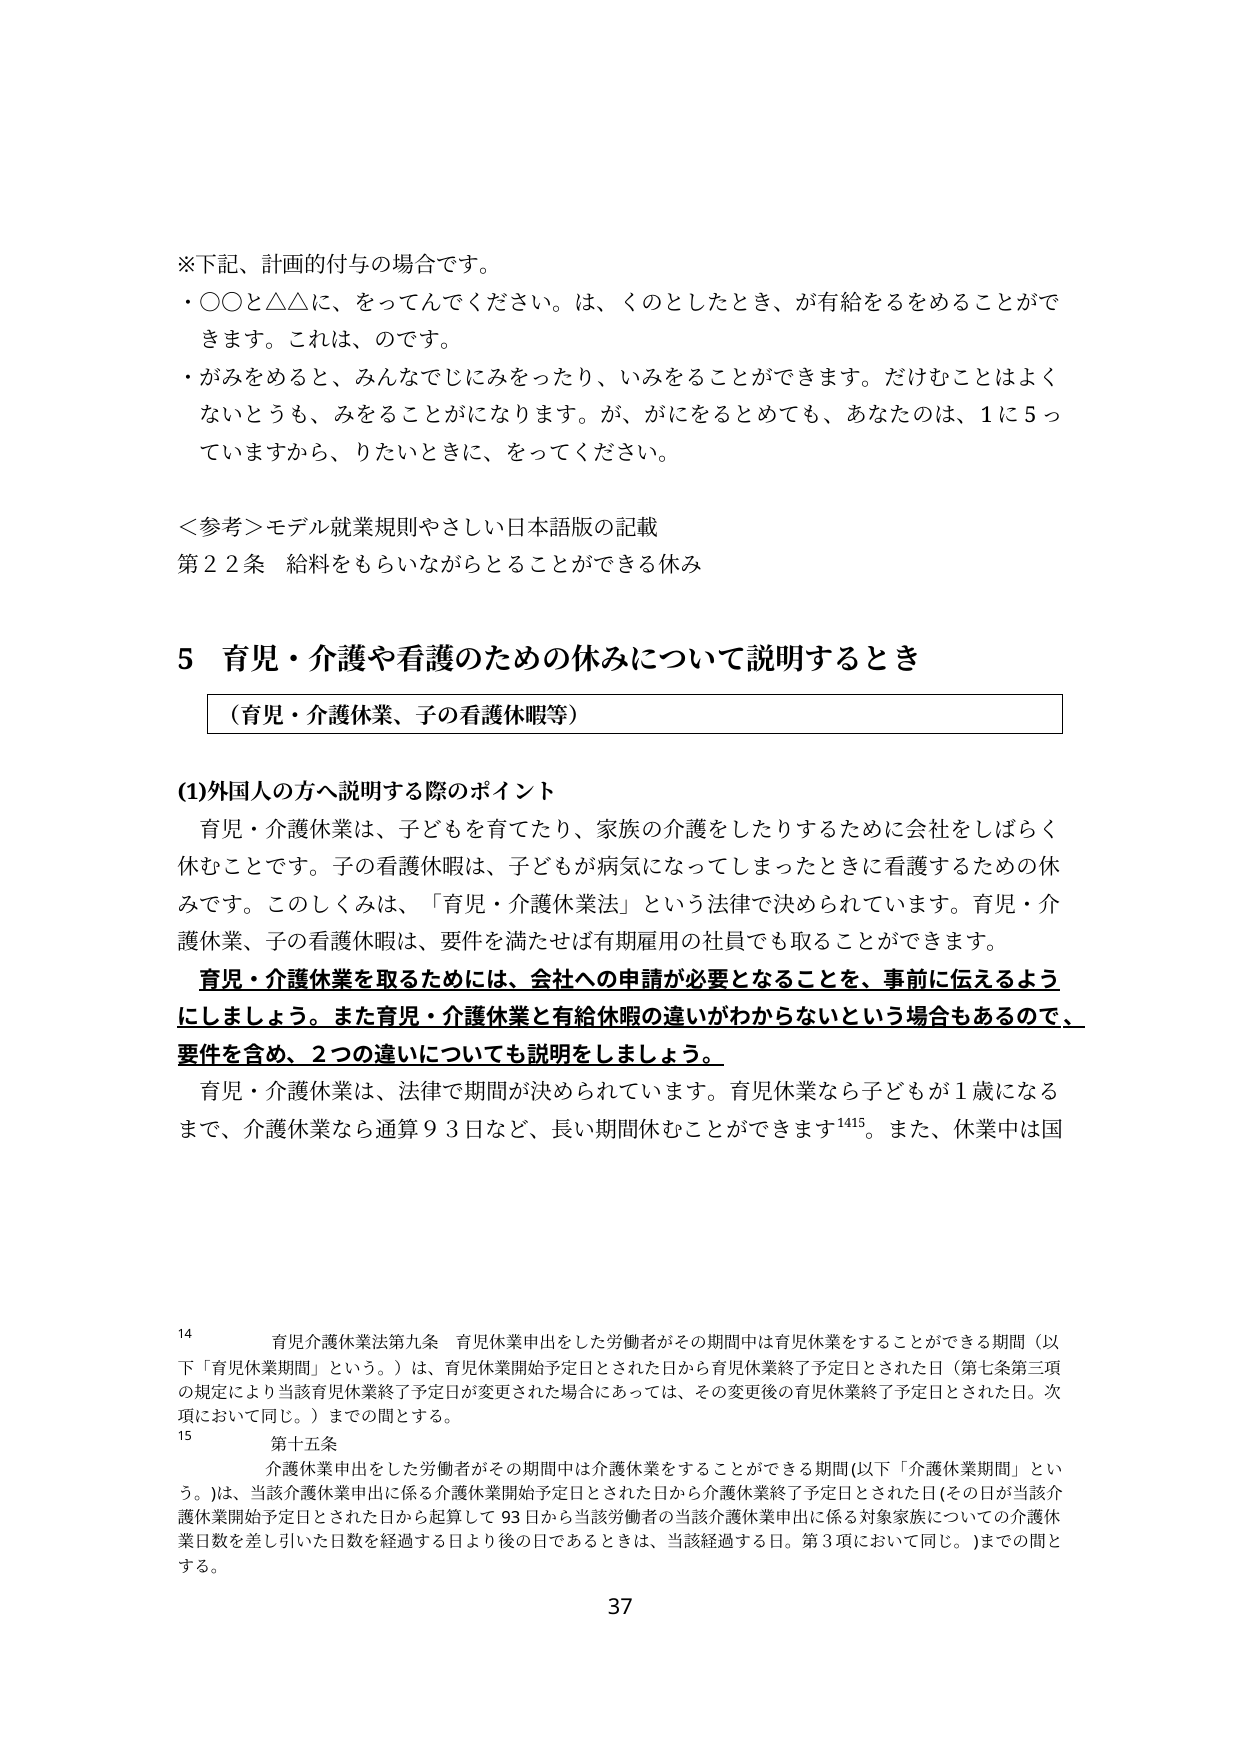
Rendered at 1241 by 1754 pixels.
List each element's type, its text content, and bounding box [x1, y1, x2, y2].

text ＜参考＞モデル就業規則やさしい日本語版の記載 [177, 507, 1063, 544]
text ・がみをめると、みんなでじにみをったり、いみをることができます。だけむことはよくないとうも、みをることがになります。が、がにをるとめても、あなたのは、1に5っていますから、りたいときに、をってください。 [177, 357, 1063, 469]
text 第２２条 給料をもらいながらとることができる休み [177, 544, 1063, 582]
text ※下記、計画的付与の場合です。 [177, 244, 1063, 282]
text 育児・介護休業は、子どもを育てたり、家族の介護をしたりするために会社をしばらく休むことです。子の看護休暇は、子どもが病気になってしまったときに看護するための休みです。このしくみは、「育児・介護休業法」という法律で決められています。育児・介護休業、子の看護休暇は、要件を満たせば有期雇用の社員でも取ることができます。 [177, 809, 1063, 959]
text ・○〇と△△に、をってんでください。は、くのとしたとき、が有給をるをめることができます。これは、のです。 [177, 282, 1063, 357]
text (1)外国人の方へ説明する際のポイント [177, 771, 1063, 809]
list 育児・介護や看護のための休みについて説明するとき [177, 619, 1063, 694]
text 育児・介護休業を取るためには、会社への申請が必要となることを、事前に伝えるようにしましょう。また育児・介護休業と有給休暇の違いがわからないという場合もあるので、要件を含め、２つの違いについても説明をしましょう。 [177, 959, 1063, 1071]
text 育児・介護休業は、法律で期間が決められています。育児休業なら子どもが１歳になるまで、介護休業なら通算９３日など、長い期間休むことができます。また、休業中は国から給付金が支給されます（もらうにはいくつかの要件があります。）。育児休業給付金の金額は、その人の休業前の給料によって異なります。日本では、最初の６か月は給料の６７％、その後は給料の５０％です。 [177, 1071, 1063, 1146]
table_header （育児・介護休業、子の看護休暇等） [208, 695, 1062, 733]
